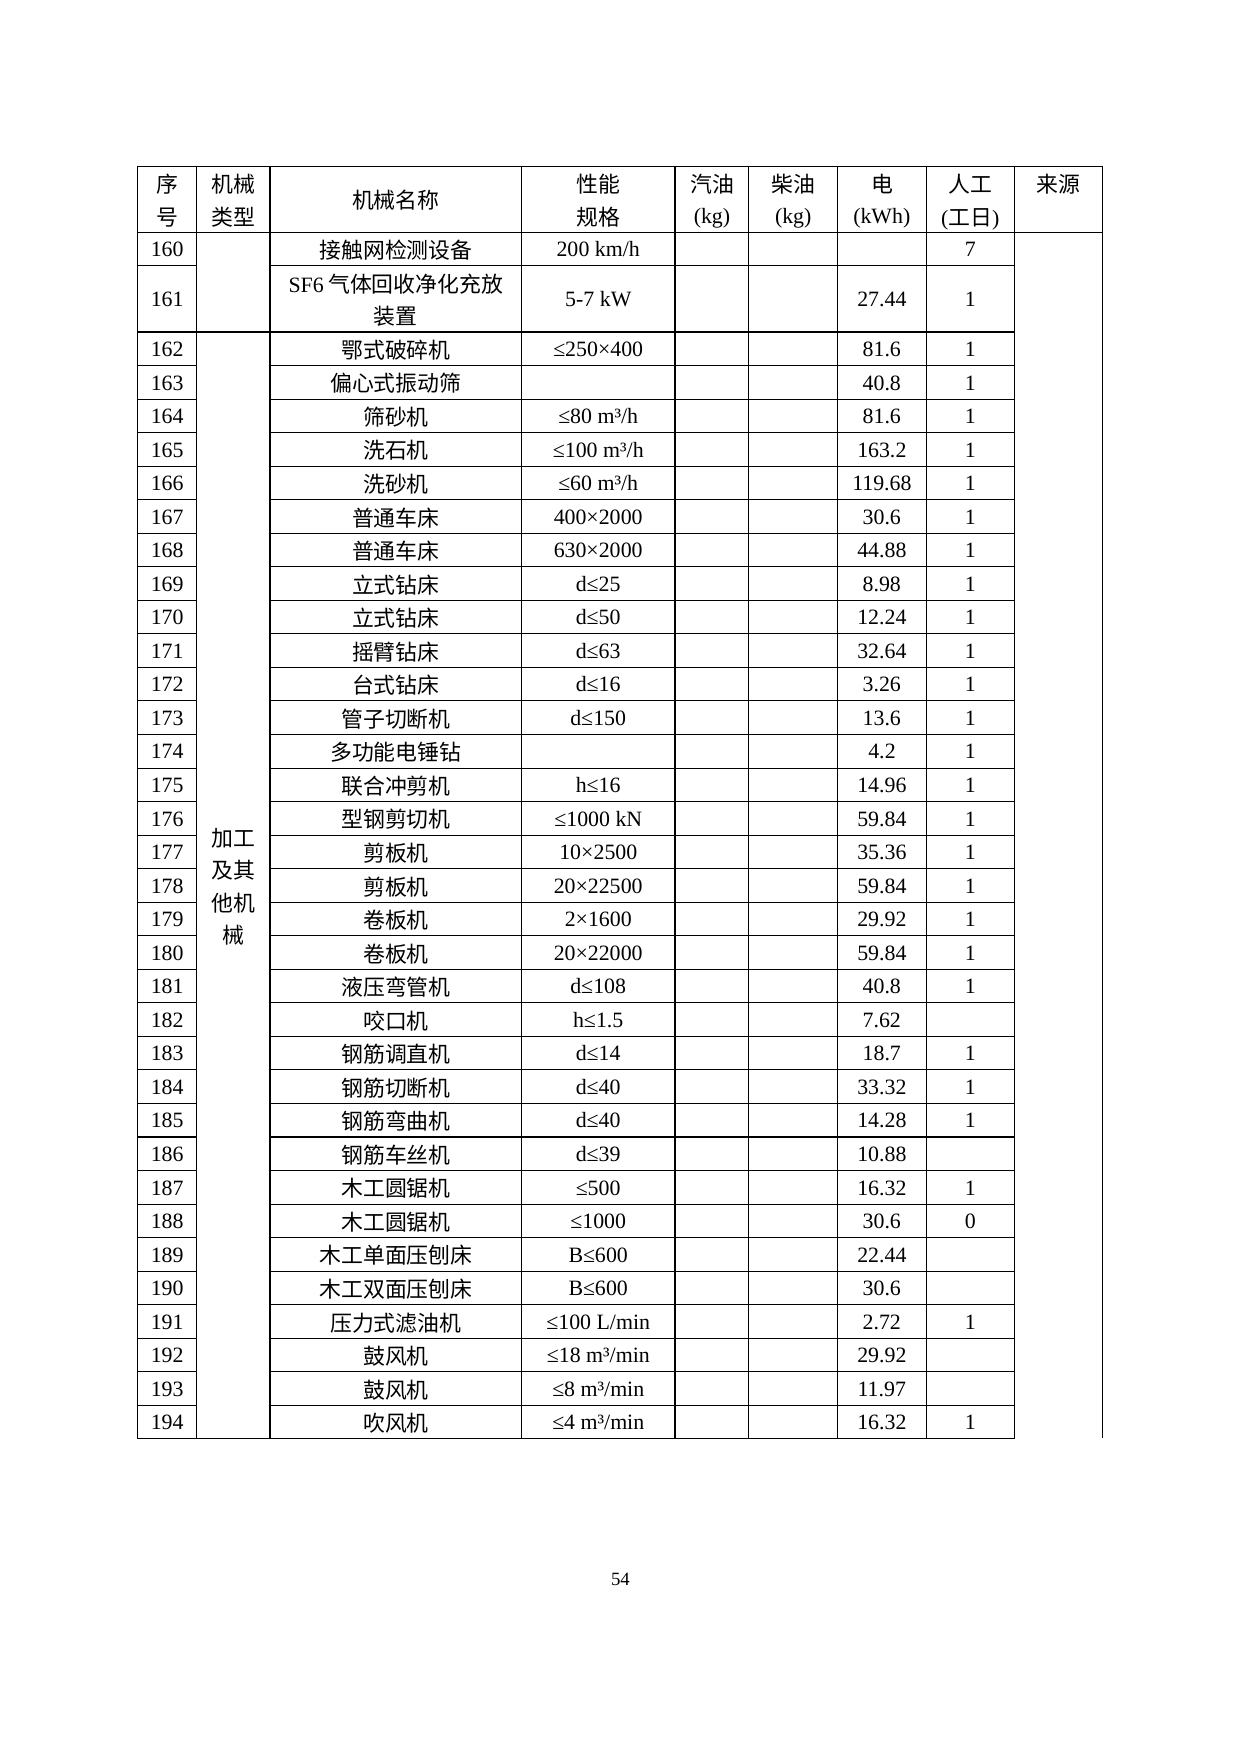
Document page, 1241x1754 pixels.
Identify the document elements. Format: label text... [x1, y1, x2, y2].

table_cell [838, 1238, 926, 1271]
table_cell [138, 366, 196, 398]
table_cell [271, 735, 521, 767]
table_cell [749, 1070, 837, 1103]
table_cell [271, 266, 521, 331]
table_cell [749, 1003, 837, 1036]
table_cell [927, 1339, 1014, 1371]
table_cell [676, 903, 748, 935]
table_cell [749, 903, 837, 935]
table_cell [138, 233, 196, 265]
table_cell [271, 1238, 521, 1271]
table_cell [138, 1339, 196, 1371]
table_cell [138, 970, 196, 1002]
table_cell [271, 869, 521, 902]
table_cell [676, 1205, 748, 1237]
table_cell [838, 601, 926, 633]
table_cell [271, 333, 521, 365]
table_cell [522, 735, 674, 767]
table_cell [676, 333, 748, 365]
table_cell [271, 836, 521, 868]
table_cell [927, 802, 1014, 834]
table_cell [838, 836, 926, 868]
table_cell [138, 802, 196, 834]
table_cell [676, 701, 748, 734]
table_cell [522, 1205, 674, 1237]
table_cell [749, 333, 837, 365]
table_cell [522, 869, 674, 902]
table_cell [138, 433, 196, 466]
table_header 性能 规格 [522, 167, 674, 232]
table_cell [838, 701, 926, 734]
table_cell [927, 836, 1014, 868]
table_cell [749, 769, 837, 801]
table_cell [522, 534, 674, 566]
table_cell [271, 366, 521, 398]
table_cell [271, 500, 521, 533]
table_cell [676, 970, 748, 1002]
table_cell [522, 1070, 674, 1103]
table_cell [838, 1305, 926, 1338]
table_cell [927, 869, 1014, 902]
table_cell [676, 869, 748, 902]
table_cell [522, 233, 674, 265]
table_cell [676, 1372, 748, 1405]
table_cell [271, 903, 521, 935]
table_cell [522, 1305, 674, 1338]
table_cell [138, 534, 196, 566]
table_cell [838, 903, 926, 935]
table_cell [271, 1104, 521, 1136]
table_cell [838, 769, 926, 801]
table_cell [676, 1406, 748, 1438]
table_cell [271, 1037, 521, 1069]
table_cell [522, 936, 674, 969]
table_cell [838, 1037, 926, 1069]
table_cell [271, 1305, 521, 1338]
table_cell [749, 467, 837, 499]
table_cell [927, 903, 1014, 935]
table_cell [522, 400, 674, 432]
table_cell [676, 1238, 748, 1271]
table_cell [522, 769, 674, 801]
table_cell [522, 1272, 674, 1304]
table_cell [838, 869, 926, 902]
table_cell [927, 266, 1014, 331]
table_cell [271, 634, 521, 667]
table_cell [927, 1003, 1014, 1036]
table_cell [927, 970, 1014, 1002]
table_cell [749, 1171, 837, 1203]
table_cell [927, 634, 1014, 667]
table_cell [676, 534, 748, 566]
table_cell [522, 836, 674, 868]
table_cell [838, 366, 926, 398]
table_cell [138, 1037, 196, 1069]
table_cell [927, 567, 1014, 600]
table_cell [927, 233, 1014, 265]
table_header 柴油(kg) [749, 167, 837, 232]
table_header 机械类型 [197, 167, 269, 232]
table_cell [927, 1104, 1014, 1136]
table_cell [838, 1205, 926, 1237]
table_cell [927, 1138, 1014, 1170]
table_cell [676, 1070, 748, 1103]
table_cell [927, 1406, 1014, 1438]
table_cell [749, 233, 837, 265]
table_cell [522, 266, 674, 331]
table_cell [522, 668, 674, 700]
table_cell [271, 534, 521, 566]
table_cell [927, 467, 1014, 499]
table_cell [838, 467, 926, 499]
table_header 人工 (工日) [927, 167, 1014, 232]
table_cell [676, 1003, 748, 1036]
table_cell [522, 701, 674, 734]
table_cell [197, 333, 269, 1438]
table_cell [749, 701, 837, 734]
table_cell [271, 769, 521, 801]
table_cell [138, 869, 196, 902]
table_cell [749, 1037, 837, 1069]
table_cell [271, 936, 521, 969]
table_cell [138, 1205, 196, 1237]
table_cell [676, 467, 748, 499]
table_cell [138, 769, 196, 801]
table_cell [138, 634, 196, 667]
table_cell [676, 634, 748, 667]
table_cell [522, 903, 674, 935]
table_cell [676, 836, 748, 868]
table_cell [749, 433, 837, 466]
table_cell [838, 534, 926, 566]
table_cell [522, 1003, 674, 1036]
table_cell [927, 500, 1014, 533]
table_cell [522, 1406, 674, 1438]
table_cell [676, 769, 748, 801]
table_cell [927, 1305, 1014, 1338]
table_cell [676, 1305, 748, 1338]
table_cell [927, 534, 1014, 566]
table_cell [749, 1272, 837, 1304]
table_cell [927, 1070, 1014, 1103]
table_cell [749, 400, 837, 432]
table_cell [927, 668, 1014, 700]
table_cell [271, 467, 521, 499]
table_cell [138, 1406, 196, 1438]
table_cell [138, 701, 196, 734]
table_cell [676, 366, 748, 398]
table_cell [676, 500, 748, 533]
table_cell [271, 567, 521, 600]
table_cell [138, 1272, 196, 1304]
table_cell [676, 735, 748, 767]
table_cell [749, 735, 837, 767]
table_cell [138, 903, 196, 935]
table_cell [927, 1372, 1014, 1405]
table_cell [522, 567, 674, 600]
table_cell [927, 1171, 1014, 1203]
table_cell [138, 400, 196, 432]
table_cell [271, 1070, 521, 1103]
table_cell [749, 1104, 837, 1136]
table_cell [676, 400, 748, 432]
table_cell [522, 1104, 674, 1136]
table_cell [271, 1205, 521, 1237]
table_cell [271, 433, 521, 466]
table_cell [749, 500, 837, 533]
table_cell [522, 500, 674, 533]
table_header 序号 [138, 167, 196, 232]
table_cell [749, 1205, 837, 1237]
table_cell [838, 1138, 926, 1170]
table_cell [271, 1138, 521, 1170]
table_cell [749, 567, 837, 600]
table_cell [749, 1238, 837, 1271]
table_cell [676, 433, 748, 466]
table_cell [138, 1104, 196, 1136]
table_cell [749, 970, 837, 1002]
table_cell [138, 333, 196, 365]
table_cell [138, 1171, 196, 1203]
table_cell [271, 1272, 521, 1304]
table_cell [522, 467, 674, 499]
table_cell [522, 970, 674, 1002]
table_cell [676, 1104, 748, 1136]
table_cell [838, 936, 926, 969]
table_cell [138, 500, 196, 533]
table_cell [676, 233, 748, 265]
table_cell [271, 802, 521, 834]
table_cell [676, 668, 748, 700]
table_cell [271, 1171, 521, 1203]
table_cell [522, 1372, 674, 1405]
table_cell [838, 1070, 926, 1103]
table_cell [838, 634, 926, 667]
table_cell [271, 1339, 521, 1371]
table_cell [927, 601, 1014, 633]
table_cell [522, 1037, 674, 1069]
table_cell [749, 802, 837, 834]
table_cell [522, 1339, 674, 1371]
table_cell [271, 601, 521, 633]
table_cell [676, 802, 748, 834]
table_header 来源 [1015, 167, 1102, 232]
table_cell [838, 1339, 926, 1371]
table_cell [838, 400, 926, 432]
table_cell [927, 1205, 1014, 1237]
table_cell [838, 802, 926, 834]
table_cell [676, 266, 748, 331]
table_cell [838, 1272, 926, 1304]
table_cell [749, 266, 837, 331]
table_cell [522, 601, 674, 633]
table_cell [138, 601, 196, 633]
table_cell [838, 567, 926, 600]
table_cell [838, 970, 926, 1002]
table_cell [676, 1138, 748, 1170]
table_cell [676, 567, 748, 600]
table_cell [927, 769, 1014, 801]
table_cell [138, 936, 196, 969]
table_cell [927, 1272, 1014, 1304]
table_header 电(kWh) [838, 167, 926, 232]
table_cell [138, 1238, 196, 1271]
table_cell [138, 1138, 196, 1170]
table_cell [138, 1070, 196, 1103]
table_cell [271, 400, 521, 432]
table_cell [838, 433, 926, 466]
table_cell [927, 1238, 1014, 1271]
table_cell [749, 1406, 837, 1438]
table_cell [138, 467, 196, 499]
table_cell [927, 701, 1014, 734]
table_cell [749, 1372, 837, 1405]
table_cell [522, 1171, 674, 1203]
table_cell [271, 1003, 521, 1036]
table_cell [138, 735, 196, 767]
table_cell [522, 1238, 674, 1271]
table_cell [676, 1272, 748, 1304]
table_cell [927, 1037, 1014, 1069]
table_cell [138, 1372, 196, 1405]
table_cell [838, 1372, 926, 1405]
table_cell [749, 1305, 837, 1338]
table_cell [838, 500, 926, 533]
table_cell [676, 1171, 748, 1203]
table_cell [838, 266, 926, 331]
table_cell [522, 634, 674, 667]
table_header 汽油(kg) [676, 167, 748, 232]
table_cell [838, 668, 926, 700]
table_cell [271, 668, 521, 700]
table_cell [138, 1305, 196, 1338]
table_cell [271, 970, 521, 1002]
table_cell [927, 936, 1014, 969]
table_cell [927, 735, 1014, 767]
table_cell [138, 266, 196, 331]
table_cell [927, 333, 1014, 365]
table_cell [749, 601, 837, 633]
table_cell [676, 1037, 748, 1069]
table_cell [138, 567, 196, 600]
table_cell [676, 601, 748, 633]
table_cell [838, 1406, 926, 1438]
table_header 机械名称 [271, 167, 521, 232]
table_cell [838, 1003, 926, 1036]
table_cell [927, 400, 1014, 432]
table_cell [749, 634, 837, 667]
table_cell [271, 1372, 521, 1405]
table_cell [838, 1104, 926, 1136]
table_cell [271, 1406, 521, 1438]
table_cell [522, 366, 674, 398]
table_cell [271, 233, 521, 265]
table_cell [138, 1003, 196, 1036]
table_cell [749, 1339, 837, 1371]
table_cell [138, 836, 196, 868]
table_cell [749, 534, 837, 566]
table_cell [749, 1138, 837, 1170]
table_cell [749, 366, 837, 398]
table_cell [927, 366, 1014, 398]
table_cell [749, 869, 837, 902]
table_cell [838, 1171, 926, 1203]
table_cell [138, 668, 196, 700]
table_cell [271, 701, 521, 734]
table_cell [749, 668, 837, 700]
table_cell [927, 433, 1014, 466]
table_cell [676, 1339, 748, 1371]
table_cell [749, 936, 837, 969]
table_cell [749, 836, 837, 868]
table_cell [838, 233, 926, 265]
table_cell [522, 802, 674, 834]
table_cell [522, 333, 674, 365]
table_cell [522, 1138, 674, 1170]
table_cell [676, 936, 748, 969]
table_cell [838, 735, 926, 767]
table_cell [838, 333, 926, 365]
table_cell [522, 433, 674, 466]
